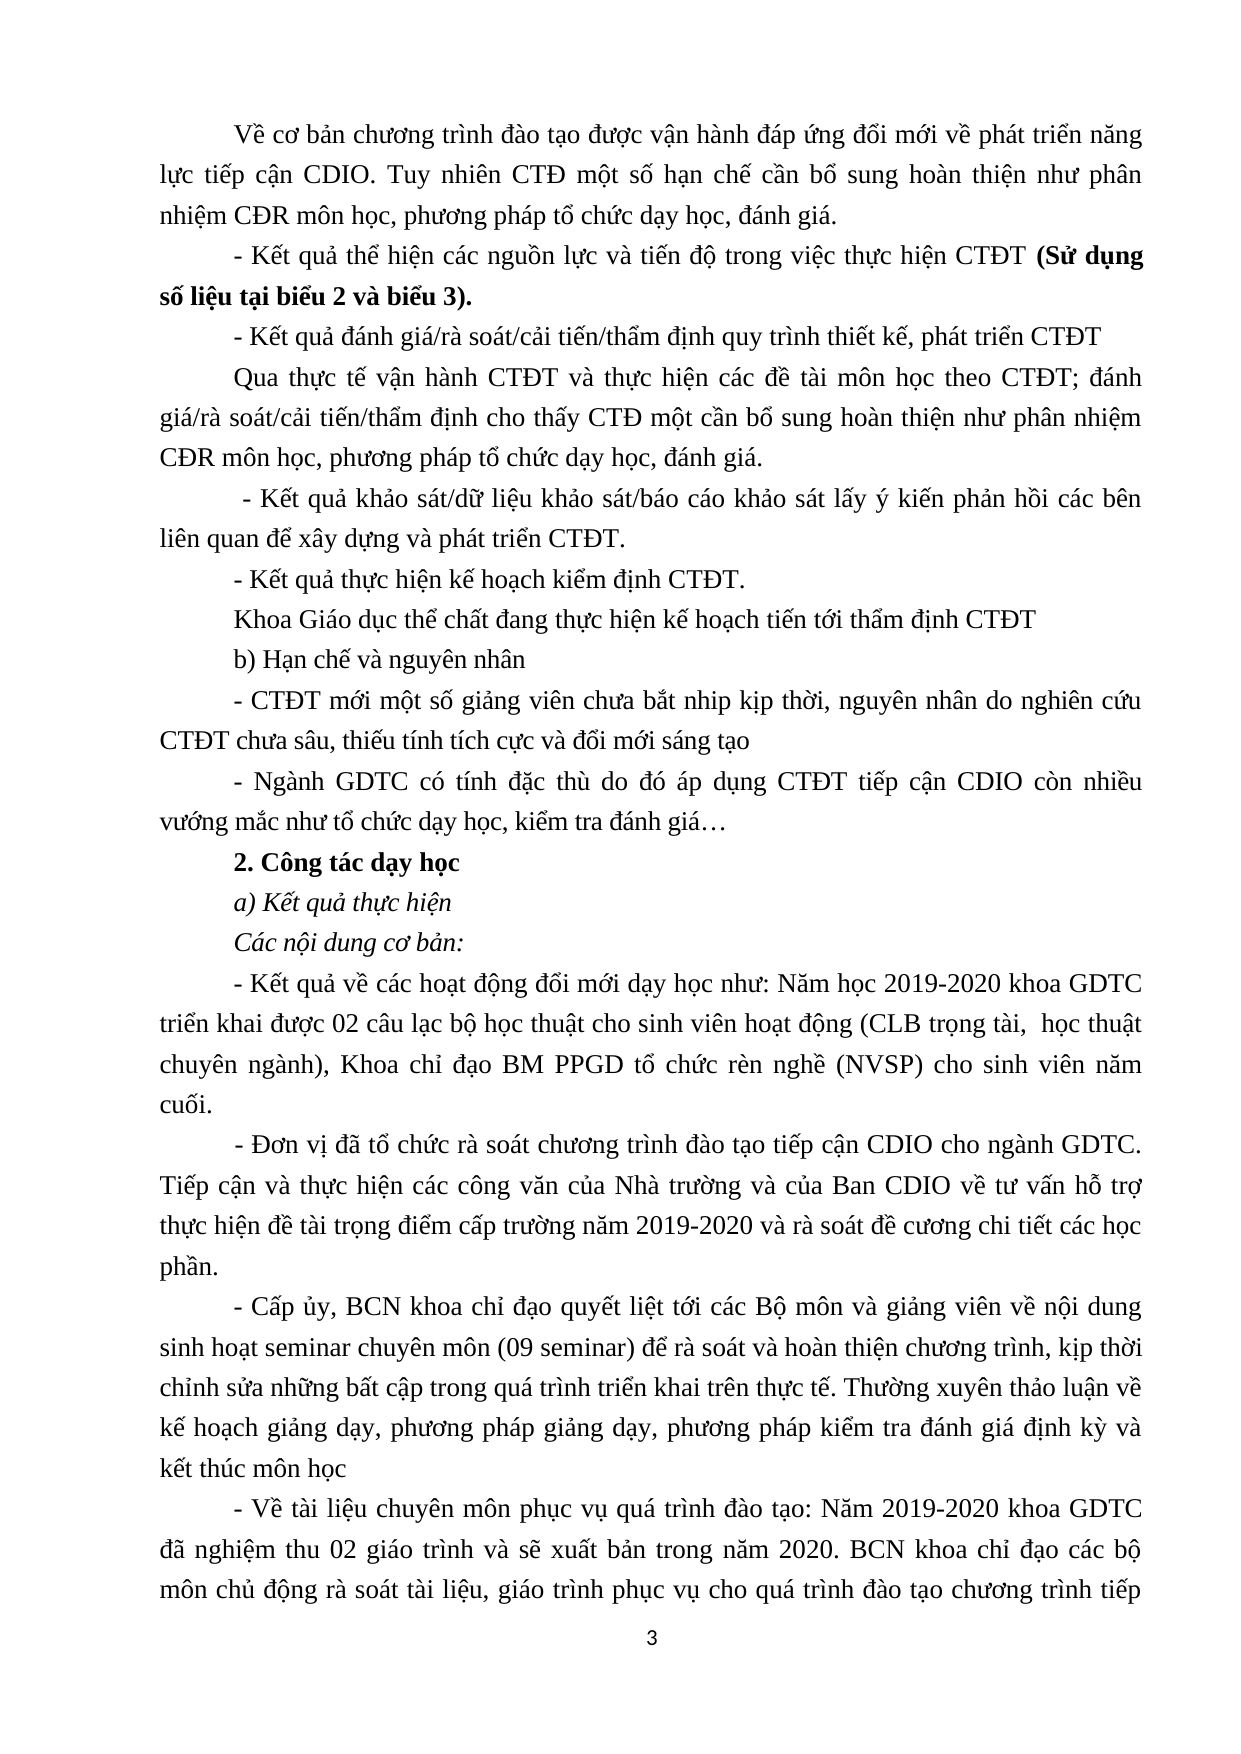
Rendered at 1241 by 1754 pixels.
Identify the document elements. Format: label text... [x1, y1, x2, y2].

text - Cấp ủy, BCN khoa chỉ đạo quyết liệt tới các Bộ môn và giảng viên về nội dung sinh hoạt seminar chuyên môn (09 seminar) để rà soát và hoàn thiện chương trình, kịp thời chỉnh sửa những bất cập trong quá trình triển khai trên thực tế. Thường xuyên thảo luận về kế hoạch giảng dạy, phương pháp giảng dạy, phương pháp kiểm tra đánh giá định kỳ và kết thúc môn học [159, 1290, 1144, 1483]
text - Đơn vị đã tổ chức rà soát chương trình đào tạo tiếp cận CDIO cho ngành GDTC. Tiếp cận và thực hiện các công văn của Nhà trường và của Ban CDIO về tư vấn hỗ trợ thực hiện đề tài trọng điểm cấp trường năm 2019-2020 và rà soát đề cương chi tiết các học phần. [159, 1128, 1144, 1281]
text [159, 1492, 1144, 1604]
text Khoa Giáo dục thể chất đang thực hiện kế hoạch tiến tới thẩm định CTĐT [159, 603, 1144, 634]
text 2. Công tác dạy học [159, 846, 1144, 877]
text - Kết quả thực hiện kế hoạch kiểm định CTĐT. [159, 563, 1144, 594]
text b) Hạn chế và nguyên nhân [159, 643, 1144, 675]
text - Kết quả khảo sát/dữ liệu khảo sát/báo cáo khảo sát lấy ý kiến phản hồi các bên liên quan để xây dựng và phát triển CTĐT. [159, 482, 1144, 553]
text Các nội dung cơ bản: [159, 926, 1144, 958]
text - CTĐT mới một số giảng viên chưa bắt nhip kịp thời, nguyên nhân do nghiên cứu CTĐT chưa sâu, thiếu tính tích cực và đổi mới sáng tạo [159, 684, 1144, 756]
text - Kết quả thể hiện các nguồn lực và tiến độ trong việc thực hiện CTĐT (Sử dụng số liệu tại biểu 2 và biểu 3). [159, 239, 1144, 311]
text Qua thực tế vận hành CTĐT và thực hiện các đề tài môn học theo CTĐT; đánh giá/rà soát/cải tiến/thẩm định cho thấy CTĐ một cần bổ sung hoàn thiện như phân nhiệm CĐR môn học, phương pháp tổ chức dạy học, đánh giá. [159, 361, 1144, 473]
text a) Kết quả thực hiện [159, 886, 1144, 917]
text - Kết quả về các hoạt động đổi mới dạy học như: Năm học 2019-2020 khoa GDTC triển khai được 02 câu lạc bộ học thuật cho sinh viên hoạt động (CLB trọng tài, học thuật chuyên ngành), Khoa chỉ đạo BM PPGD tổ chức rèn nghề (NVSP) cho sinh viên năm cuối. [159, 967, 1144, 1119]
text - Ngành GDTC có tính đặc thù do đó áp dụng CTĐT tiếp cận CDIO còn nhiều vướng mắc như tổ chức dạy học, kiểm tra đánh giá… [159, 765, 1144, 836]
text - Kết quả đánh giá/rà soát/cải tiến/thẩm định quy trình thiết kế, phát triển CTĐT [159, 320, 1144, 351]
text Về cơ bản chương trình đào tạo được vận hành đáp ứng đổi mới về phát triển năng lực tiếp cận CDIO. Tuy nhiên CTĐ một số hạn chế cần bổ sung hoàn thiện như phân nhiệm CĐR môn học, phương pháp tổ chức dạy học, đánh giá. [159, 118, 1144, 230]
